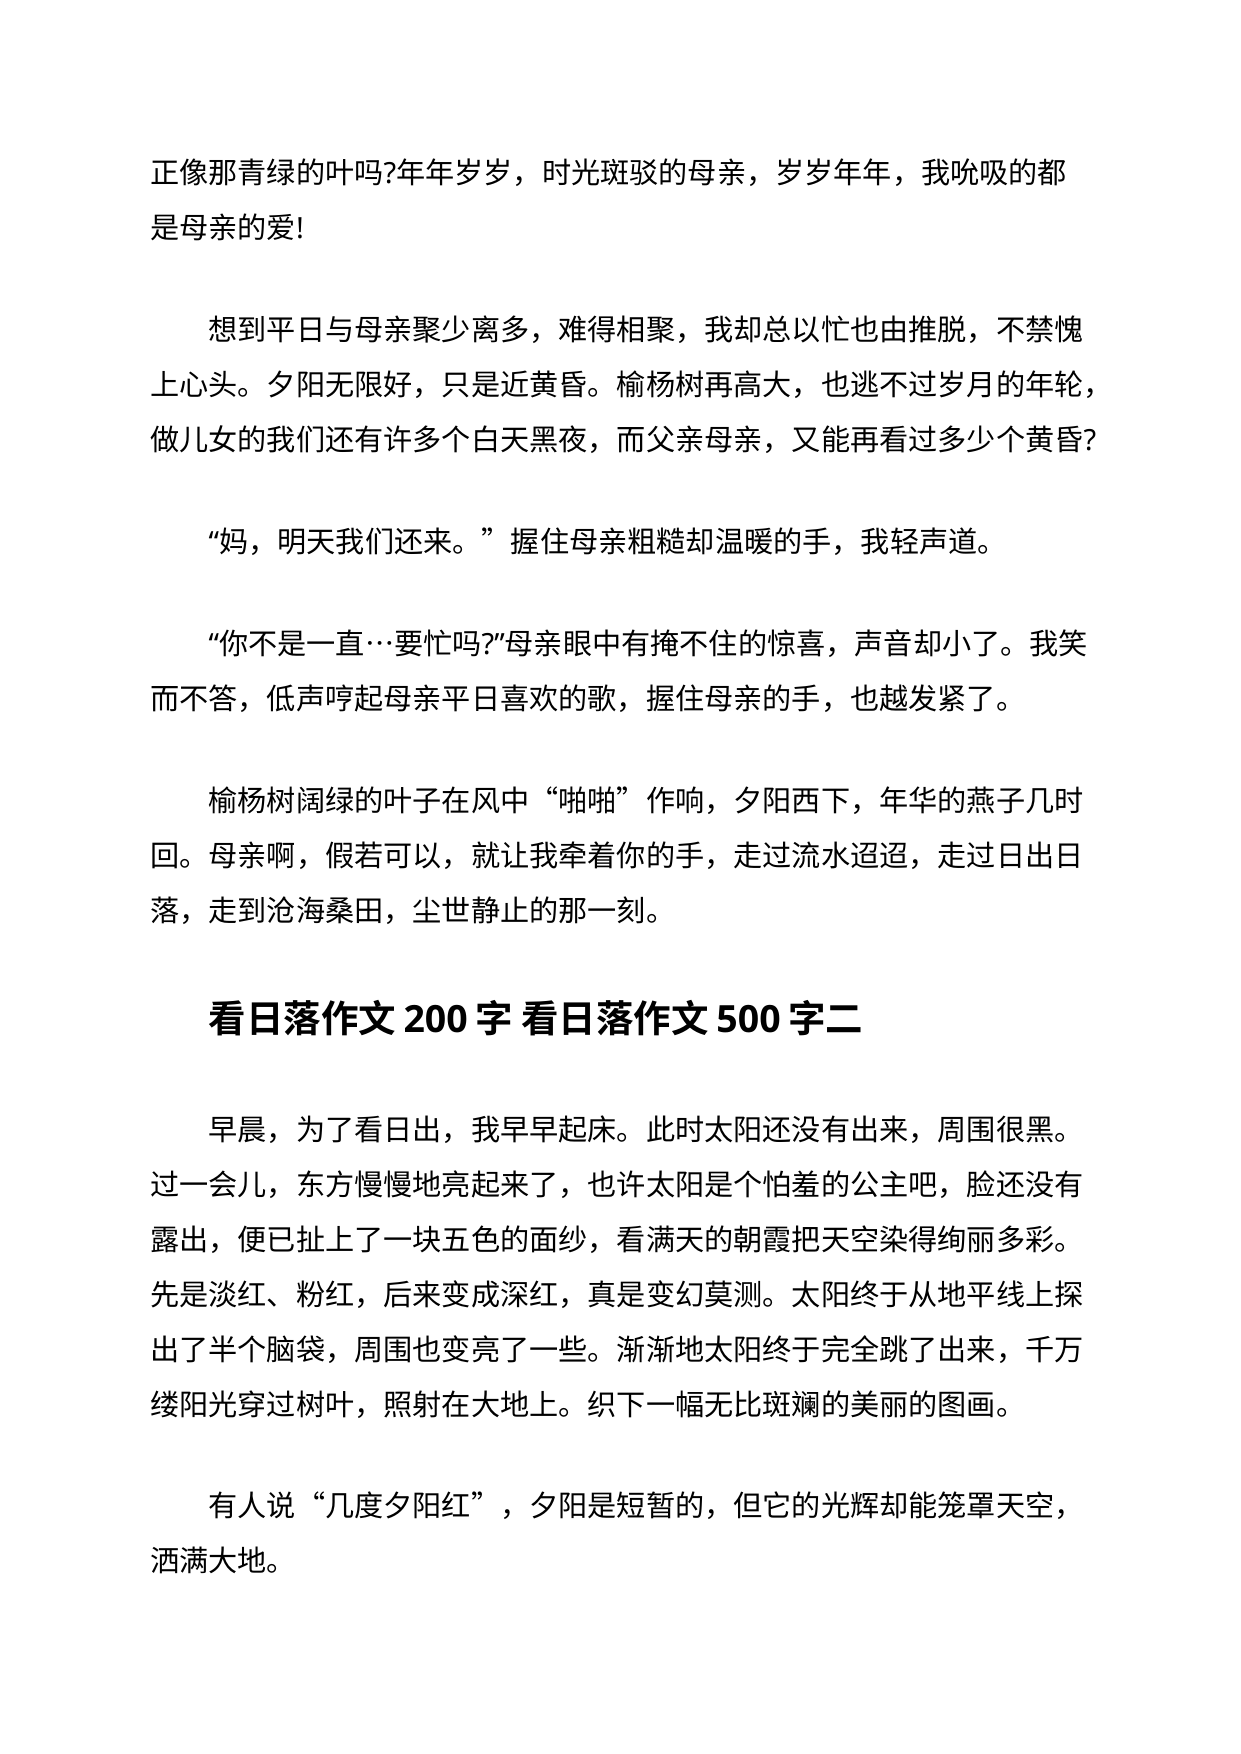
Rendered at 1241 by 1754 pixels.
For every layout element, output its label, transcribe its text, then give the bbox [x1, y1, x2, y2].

text 看日落作文200字 看日落作文500字二 [150, 989, 1090, 1043]
text 榆杨树阔绿的叶子在风中“啪啪”作响，夕阳西下，年华的燕子几时回。母亲啊，假若可以，就让我牵着你的手，走过流水迢迢，走过日出日落，走到沧海桑田，尘世静止的那一刻。 [150, 777, 1090, 929]
text 想到平日与母亲聚少离多，难得相聚，我却总以忙也由推脱，不禁愧上心头。夕阳无限好，只是近黄昏。榆杨树再高大，也逃不过岁月的年轮，做儿女的我们还有许多个白天黑夜，而父亲母亲，又能再看过多少个黄昏? [150, 307, 1090, 459]
text 有人说“几度夕阳红”，夕阳是短暂的，但它的光辉却能笼罩天空，洒满大地。 [150, 1483, 1090, 1580]
text “妈，明天我们还来。”握住母亲粗糙却温暖的手，我轻声道。 [150, 519, 1090, 561]
text “你不是一直…要忙吗?”母亲眼中有掩不住的惊喜，声音却小了。我笑而不答，低声哼起母亲平日喜欢的歌，握住母亲的手，也越发紧了。 [150, 621, 1090, 718]
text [150, 150, 1090, 247]
text 早晨，为了看日出，我早早起床。此时太阳还没有出来，周围很黑。过一会儿，东方慢慢地亮起来了，也许太阳是个怕羞的公主吧，脸还没有露出，便已扯上了一块五色的面纱，看满天的朝霞把天空染得绚丽多彩。先是淡红、粉红，后来变成深红，真是变幻莫测。太阳终于从地平线上探出了半个脑袋，周围也变亮了一些。渐渐地太阳终于完全跳了出来，千万缕阳光穿过树叶，照射在大地上。织下一幅无比斑斓的美丽的图画。 [150, 1107, 1090, 1423]
